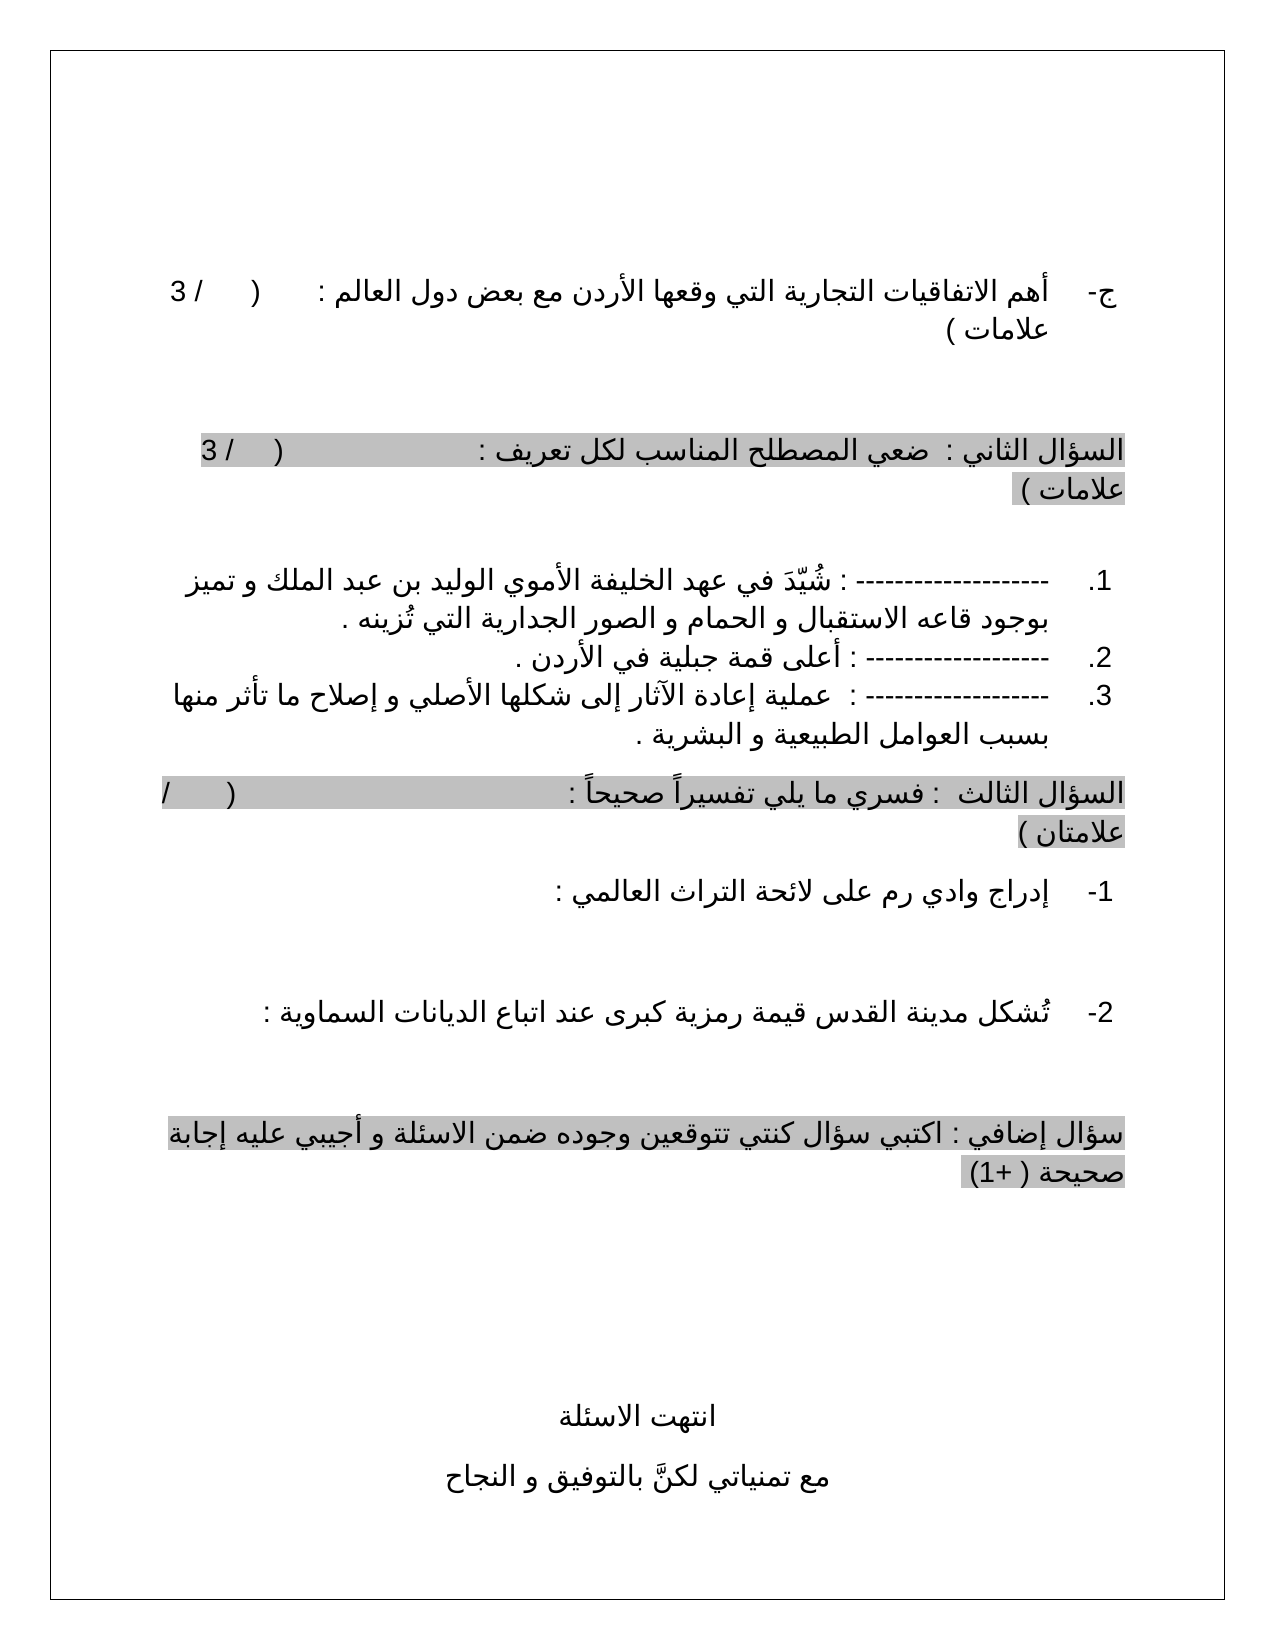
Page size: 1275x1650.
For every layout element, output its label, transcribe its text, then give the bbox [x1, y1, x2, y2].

text السؤال الثالث : فسري ما يلي تفسيراً صحيحاً : ( / علامتان ) [150, 776, 1125, 848]
list أهم الاتفاقيات التجارية التي وقعها الأردن مع بعض دول العالم : ( / 3 علامات ) [150, 273, 1087, 346]
text السؤال الثاني : ضعي المصطلح المناسب لكل تعريف : ( / 3 علامات ) [150, 433, 1125, 537]
text مع تمنياتي لكنَّ بالتوفيق و النجاح [150, 1459, 1125, 1492]
text سؤال إضافي : اكتبي سؤال كنتي تتوقعين وجوده ضمن الاسئلة و أجيبي عليه إجابة صحيحة ( +1) [150, 1116, 1125, 1188]
list ------------------- : أعلى قمة جبلية في الأردن . [150, 639, 1087, 673]
list -------------------- : شُيّدَ في عهد الخليفة الأموي الوليد بن عبد الملك و تميز بوجود قاعه الاستقبال و الحمام و الصور الجدارية التي تُزينه . [150, 562, 1087, 634]
list ------------------- : عملية إعادة الآثار إلى شكلها الأصلي و إصلاح ما تأثر منها بسبب العوامل الطبيعية و البشرية . [150, 678, 1087, 750]
text انتهت الاسئلة [150, 1399, 1125, 1433]
list تُشكل مدينة القدس قيمة رمزية كبرى عند اتباع الديانات السماوية : [150, 995, 1087, 1029]
list إدراج وادي رم على لائحة التراث العالمي : [150, 874, 1087, 907]
